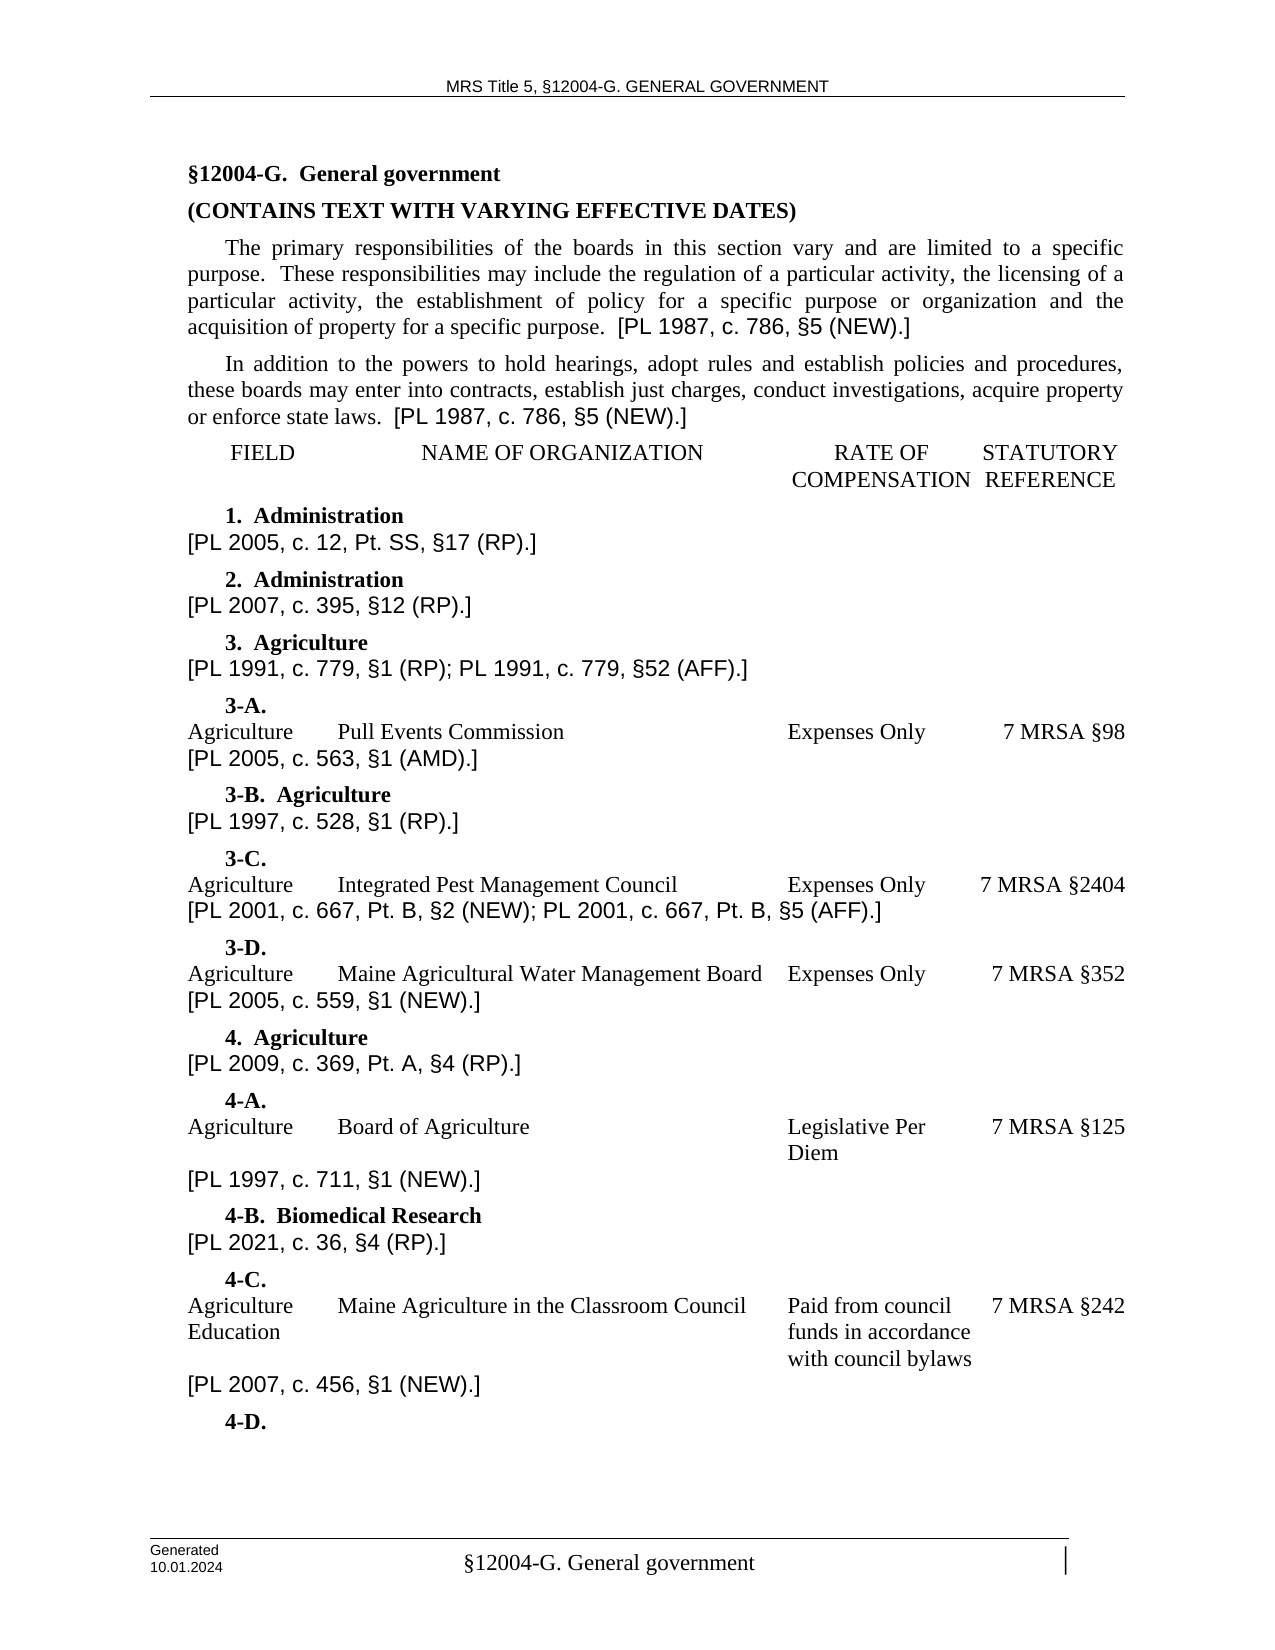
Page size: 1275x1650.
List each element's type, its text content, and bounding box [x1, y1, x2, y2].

text [PL 1997, c. 528, §1 (RP).] [187, 808, 1125, 834]
table_header Agriculture [188, 960, 337, 987]
text 3. Agriculture [187, 629, 1125, 655]
table_header Expenses Only [788, 960, 975, 987]
table_header 7 MRSA §242 [975, 1292, 1125, 1371]
text [PL 2021, c. 36, §4 (RP).] [187, 1229, 1125, 1255]
text [PL 1991, c. 779, §1 (RP); PL 1991, c. 779, §52 (AFF).] [187, 655, 1125, 682]
table_header STATUTORY REFERENCE [975, 440, 1125, 492]
text 4-D. [187, 1408, 1125, 1434]
table_header NAME OF ORGANIZATION [338, 440, 787, 492]
text [PL 1997, c. 711, §1 (NEW).] [187, 1166, 1125, 1192]
table_header Agriculture [188, 871, 337, 897]
text [PL 2007, c. 456, §1 (NEW).] [187, 1371, 1125, 1397]
table_header Agriculture Education [188, 1292, 337, 1371]
table_header Integrated Pest Management Council [338, 871, 787, 897]
table_header Expenses Only [788, 871, 975, 897]
table_header Expenses Only [788, 718, 975, 745]
text 2. Administration [187, 566, 1125, 592]
text (CONTAINS TEXT WITH VARYING EFFECTIVE DATES) [187, 197, 1125, 223]
text In addition to the powers to hold hearings, adopt rules and establish policies and procedures, these boards may enter into contracts, establish just charges, conduct investigations, acquire property or enforce state laws. [PL 1987, c. 786, §5 (NEW).] [187, 350, 1125, 429]
table_header Paid from council funds in accordance with council bylaws [788, 1292, 975, 1371]
table_header 7 MRSA §2404 [975, 871, 1125, 897]
text 4-A. [187, 1087, 1125, 1113]
text [PL 2001, c. 667, Pt. B, §2 (NEW); PL 2001, c. 667, Pt. B, §5 (AFF).] [187, 897, 1125, 924]
table_header FIELD [188, 440, 337, 492]
text 1. Administration [187, 503, 1125, 529]
text [PL 2005, c. 563, §1 (AMD).] [187, 745, 1125, 771]
text 4. Agriculture [187, 1023, 1125, 1050]
table_header Agriculture [188, 718, 337, 745]
table_header RATE OF COMPENSATION [788, 440, 975, 492]
text §12004-G. General government [187, 160, 1125, 187]
text The primary responsibilities of the boards in this section vary and are limited to a specific purpose. These responsibilities may include the regulation of a particular activity, the licensing of a particular activity, the establishment of policy for a specific purpose or organization and the acquisition of property for a specific purpose. [PL 1987, c. 786, §5 (NEW).] [187, 234, 1125, 339]
table_header 7 MRSA §352 [975, 960, 1125, 987]
text [PL 2007, c. 395, §12 (RP).] [187, 592, 1125, 618]
text 3-A. [187, 692, 1125, 718]
table_header Pull Events Commission [338, 718, 787, 745]
text 3-B. Agriculture [187, 781, 1125, 808]
table_header 7 MRSA §125 [975, 1113, 1125, 1166]
text [PL 2009, c. 369, Pt. A, §4 (RP).] [187, 1050, 1125, 1076]
text 4-C. [187, 1266, 1125, 1292]
table_header 7 MRSA §98 [975, 718, 1125, 745]
text [PL 2005, c. 12, Pt. SS, §17 (RP).] [187, 529, 1125, 555]
text [PL 2005, c. 559, §1 (NEW).] [187, 987, 1125, 1013]
text 3-D. [187, 934, 1125, 960]
table_header Maine Agricultural Water Management Board [338, 960, 787, 987]
text 3-C. [187, 844, 1125, 871]
table_header Legislative Per Diem [788, 1113, 975, 1166]
table_header Board of Agriculture [338, 1113, 787, 1166]
table_header Maine Agriculture in the Classroom Council [338, 1292, 787, 1371]
table_header Agriculture [188, 1113, 337, 1166]
text 4-B. Biomedical Research [187, 1202, 1125, 1229]
